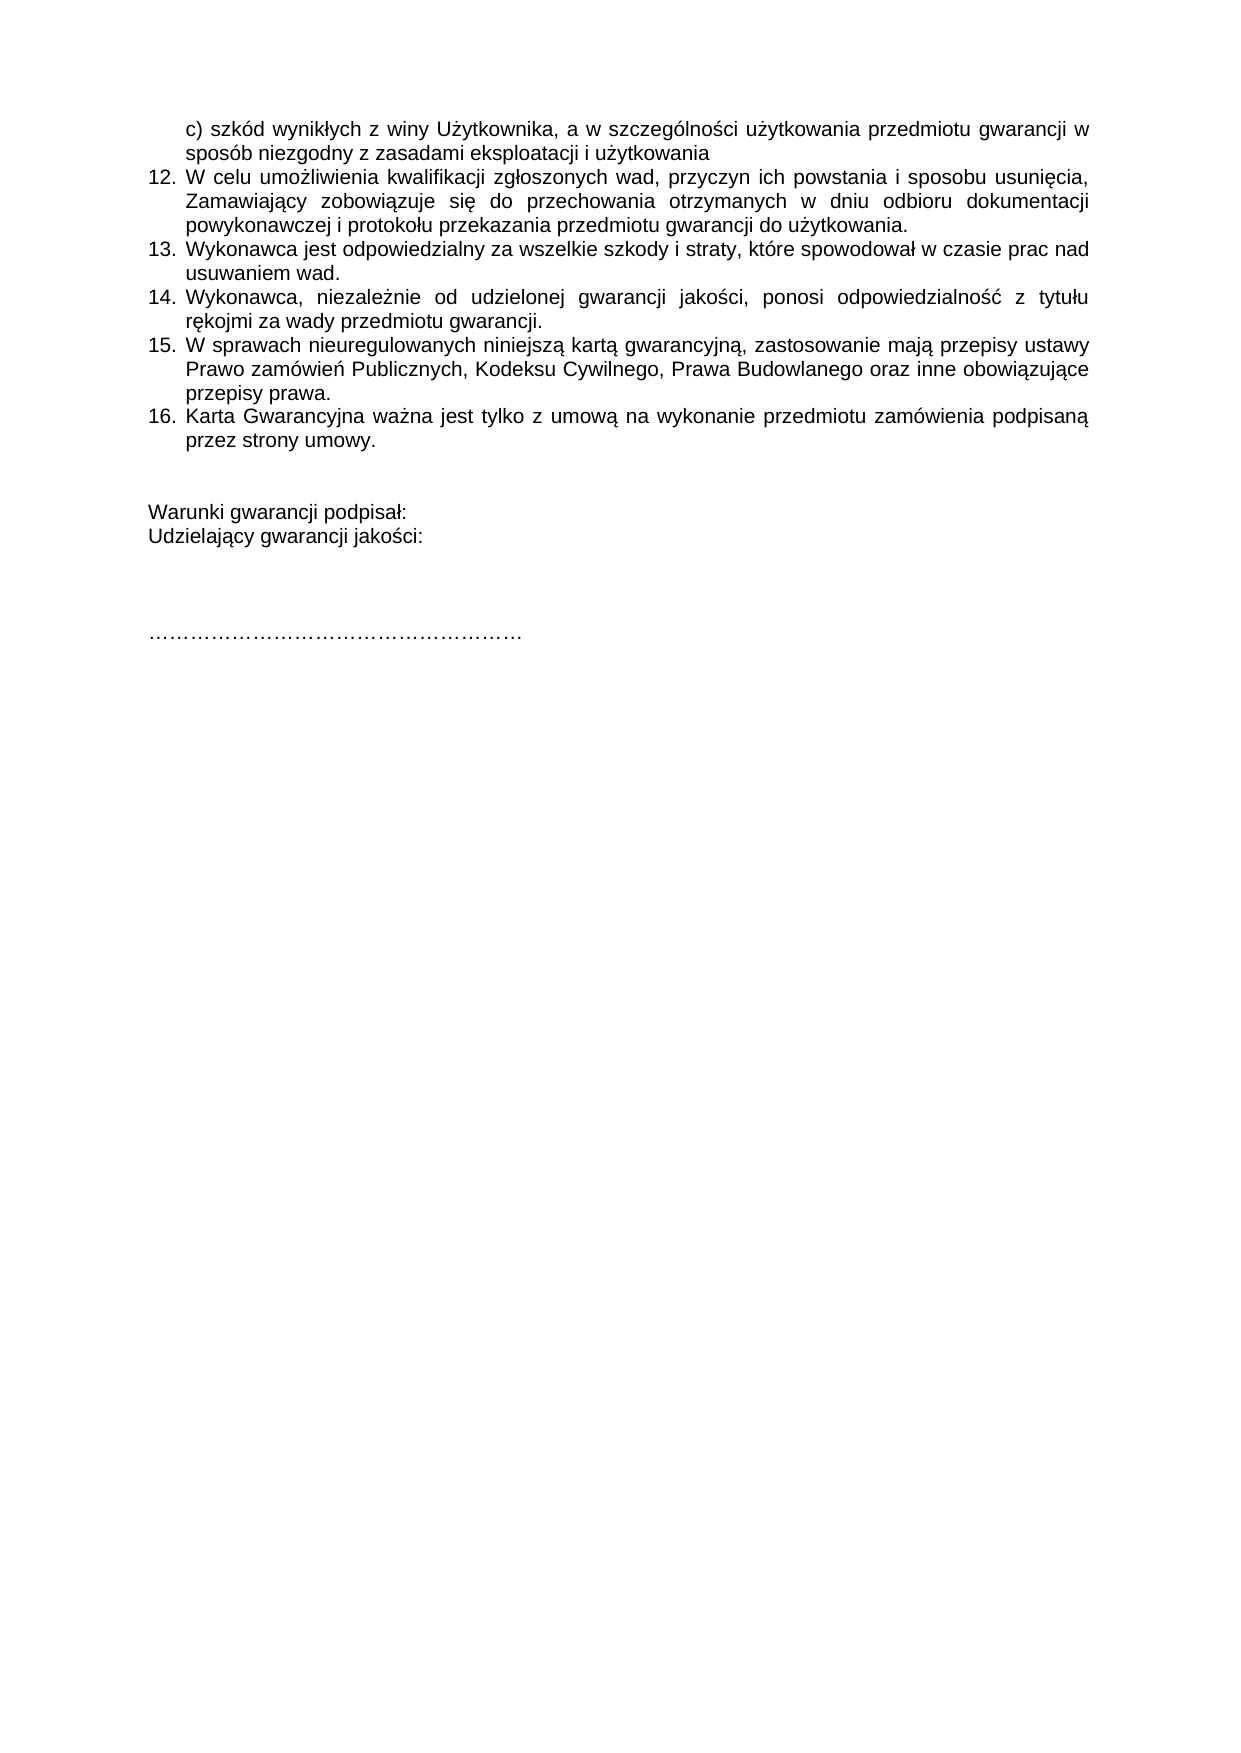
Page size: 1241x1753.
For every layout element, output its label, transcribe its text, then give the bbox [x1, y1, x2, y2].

text c) szkód wynikłych z winy Użytkownika, a w szczególności użytkowania przedmiotu gwarancji w sposób niezgodny z zasadami eksploatacji i użytkowania [185, 117, 1090, 165]
list Wykonawca, niezależnie od udzielonej gwarancji jakości, ponosi odpowiedzialność z tytułu rękojmi za wady przedmiotu gwarancji. [148, 284, 1090, 332]
list W celu umożliwienia kwalifikacji zgłoszonych wad, przyczyn ich powstania i sposobu usunięcia, Zamawiający zobowiązuje się do przechowania otrzymanych w dniu odbioru dokumentacji powykonawczej i protokołu przekazania przedmiotu gwarancji do użytkowania. [148, 165, 1090, 237]
list W sprawach nieuregulowanych niniejszą kartą gwarancyjną, zastosowanie mają przepisy ustawy Prawo zamówień Publicznych, Kodeksu Cywilnego, Prawa Budowlanego oraz inne obowiązujące przepisy prawa. [148, 332, 1090, 404]
text Udzielający gwarancji jakości: [148, 524, 1090, 548]
list Wykonawca jest odpowiedzialny za wszelkie szkody i straty, które spowodował w czasie prac nad usuwaniem wad. [148, 237, 1090, 284]
list Karta Gwarancyjna ważna jest tylko z umową na wykonanie przedmiotu zamówienia podpisaną przez strony umowy. [148, 404, 1090, 452]
text ……………………………………………… [148, 620, 1090, 644]
text Warunki gwarancji podpisał: [148, 500, 1090, 524]
